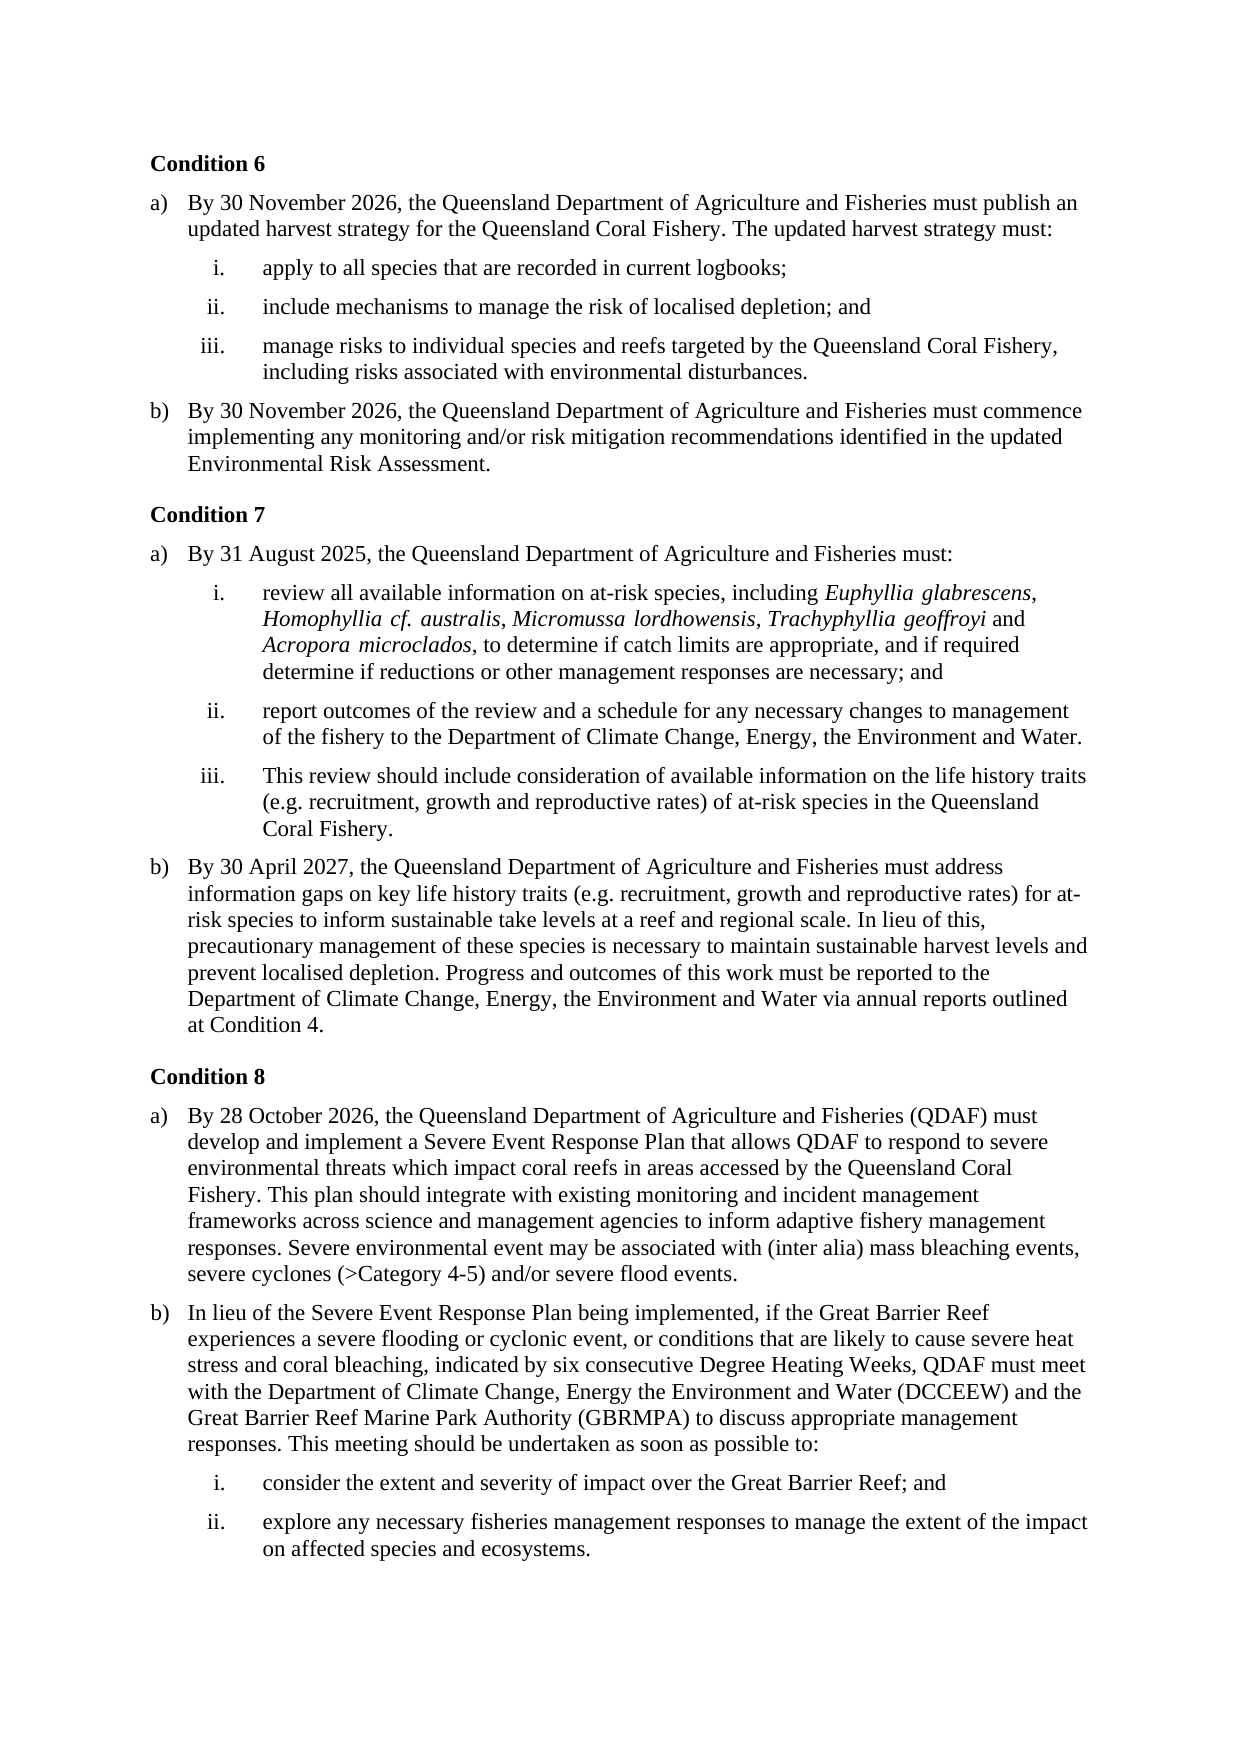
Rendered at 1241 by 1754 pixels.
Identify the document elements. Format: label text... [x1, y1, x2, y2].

list review all available information on at-risk species, including Euphyllia glabrescens, Homophyllia cf. australis, Micromussa lordhowensis, Trachyphyllia geoffroyi and Acropora microclados, to determine if catch limits are appropriate, and if required determine if reductions or other management responses are necessary; and [225, 579, 1090, 684]
list apply to all species that are recorded in current logbooks; [225, 254, 1090, 280]
text Condition 6 [150, 150, 1090, 176]
list In lieu of the Severe Event Response Plan being implemented, if the Great Barrier Reef experiences a severe flooding or cyclonic event, or conditions that are likely to cause severe heat stress and coral bleaching, indicated by six consecutive Degree Heating Weeks, QDAF must meet with the Department of Climate Change, Energy the Environment and Water (DCCEEW) and the Great Barrier Reef Marine Park Authority (GBRMPA) to discuss appropriate management responses. This meeting should be undertaken as soon as possible to: [150, 1299, 1090, 1457]
text Condition 7 [150, 501, 1090, 527]
list include mechanisms to manage the risk of localised depletion; and [225, 293, 1090, 319]
list By 30 April 2027, the Queensland Department of Agriculture and Fisheries must address information gaps on key life history traits (e.g. recruitment, growth and reproductive rates) for at-risk species to inform sustainable take levels at a reef and regional scale. In lieu of this, precautionary management of these species is necessary to maintain sustainable harvest levels and prevent localised depletion. Progress and outcomes of this work must be reported to the Department of Climate Change, Energy, the Environment and Water via annual reports outlined at Condition 4. [150, 853, 1090, 1038]
list By 30 November 2026, the Queensland Department of Agriculture and Fisheries must commence implementing any monitoring and/or risk mitigation recommendations identified in the updated Environmental Risk Assessment. [150, 397, 1090, 476]
text Condition 8 [150, 1063, 1090, 1089]
list report outcomes of the review and a schedule for any necessary changes to management of the fishery to the Department of Climate Change, Energy, the Environment and Water. [225, 697, 1090, 749]
list consider the extent and severity of impact over the Great Barrier Reef; and [225, 1469, 1090, 1496]
list By 28 October 2026, the Queensland Department of Agriculture and Fisheries (QDAF) must develop and implement a Severe Event Response Plan that allows QDAF to respond to severe environmental threats which impact coral reefs in areas accessed by the Queensland Coral Fishery. This plan should integrate with existing monitoring and incident management frameworks across science and management agencies to inform adaptive fishery management responses. Severe environmental event may be associated with (inter alia) mass bleaching events, severe cyclones (>Category 4-5) and/or severe flood events. [150, 1102, 1090, 1286]
list By 31 August 2025, the Queensland Department of Agriculture and Fisheries must: [150, 540, 1090, 566]
list explore any necessary fisheries management responses to manage the extent of the impact on affected species and ecosystems. [225, 1508, 1090, 1561]
list manage risks to individual species and reefs targeted by the Queensland Coral Fishery, including risks associated with environmental disturbances. [225, 332, 1090, 384]
list By 30 November 2026, the Queensland Department of Agriculture and Fisheries must publish an updated harvest strategy for the Queensland Coral Fishery. The updated harvest strategy must: [150, 189, 1090, 242]
list This review should include consideration of available information on the life history traits (e.g. recruitment, growth and reproductive rates) of at-risk species in the Queensland Coral Fishery. [225, 762, 1090, 841]
